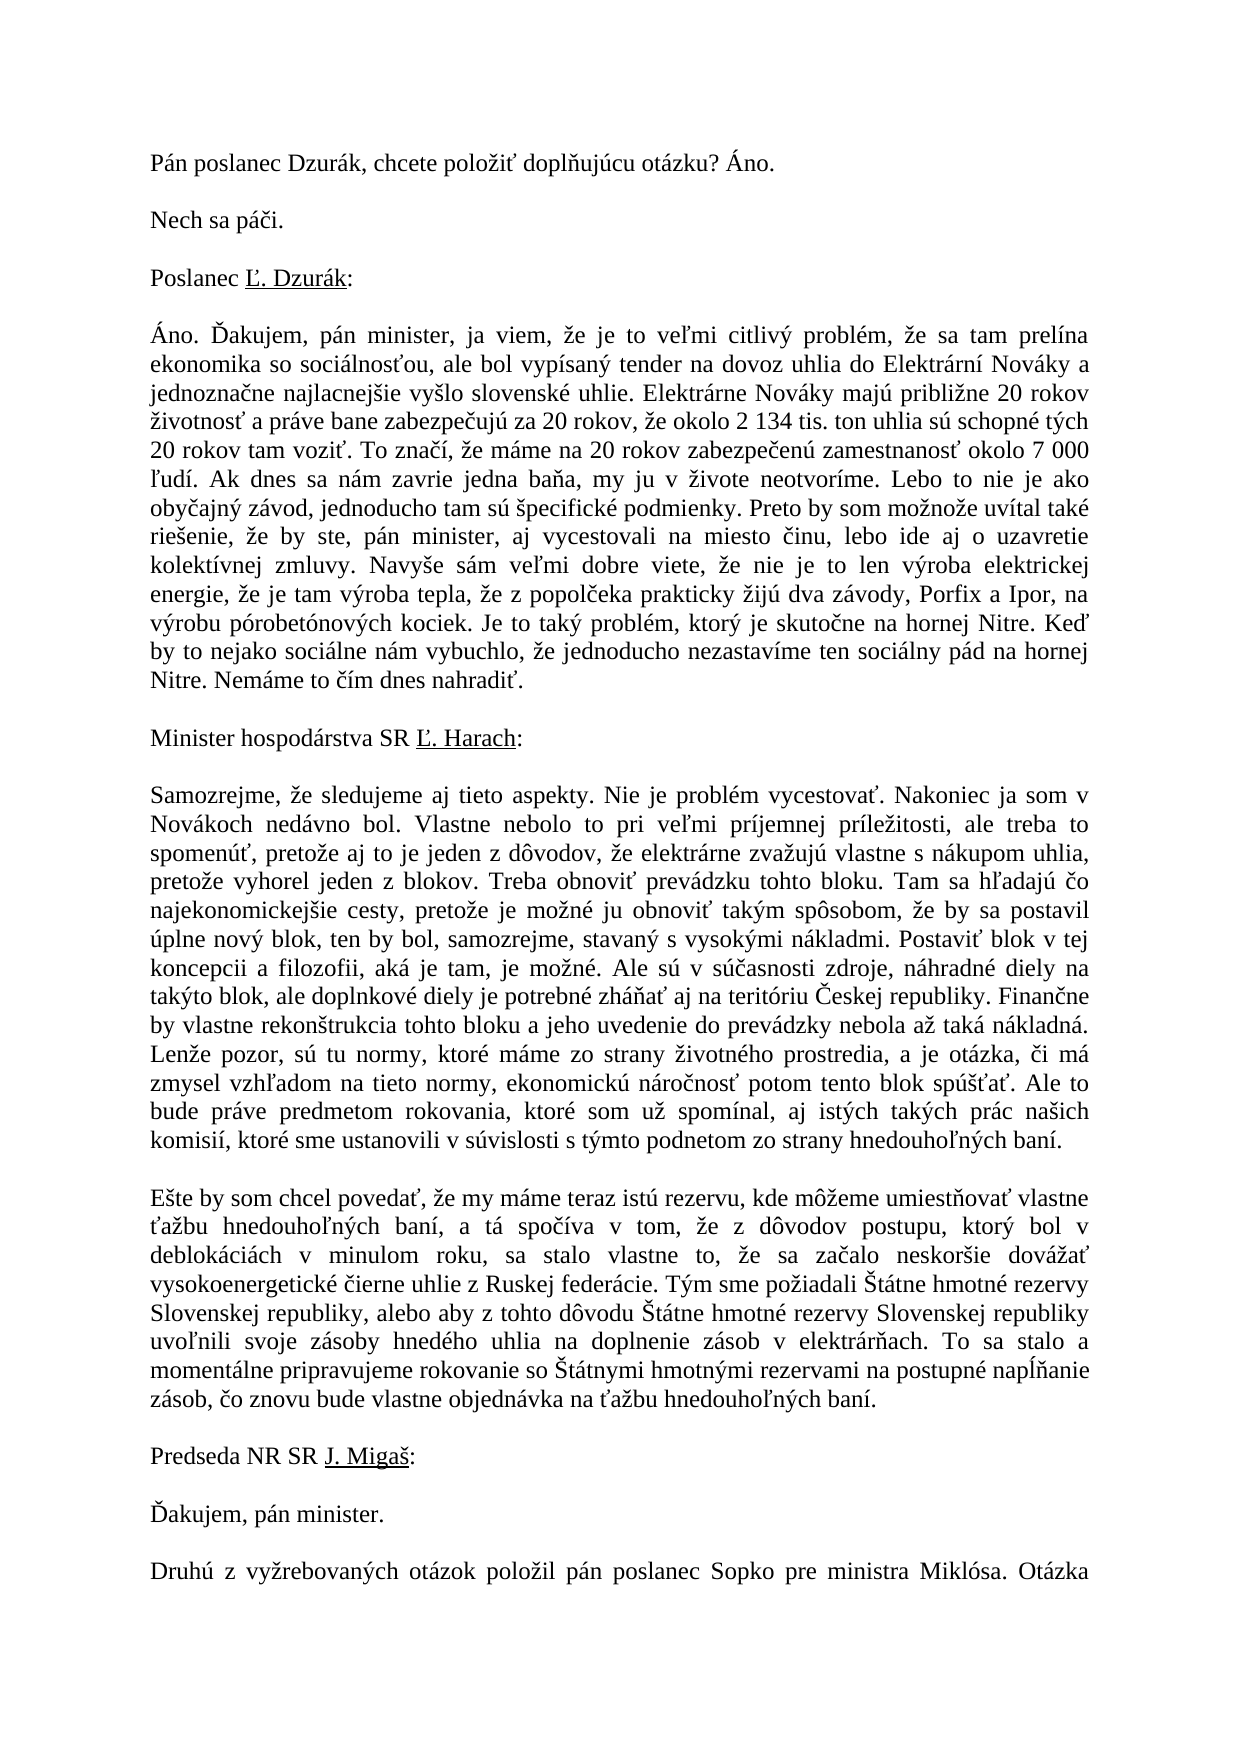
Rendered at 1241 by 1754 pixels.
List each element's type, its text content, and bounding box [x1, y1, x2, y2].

text Nech sa páči. [150, 205, 1090, 234]
text Predseda NR SR J. Migaš: [150, 1441, 1090, 1470]
text Minister hospodárstva SR Ľ. Harach: [150, 723, 1090, 751]
text Samozrejme, že sledujeme aj tieto aspekty. Nie je problém vycestovať. Nakoniec ja som v Novákoch nedávno bol. Vlastne nebolo to pri veľmi príjemnej príležitosti, ale treba to spomenúť, pretože aj to je jeden z dôvodov, že elektrárne zvažujú vlastne s nákupom uhlia, pretože vyhorel jeden z blokov. Treba obnoviť prevádzku tohto bloku. Tam sa hľadajú čo najekonomickejšie cesty, pretože je možné ju obnoviť takým spôsobom, že by sa postavil úplne nový blok, ten by bol, samozrejme, stavaný s vysokými nákladmi. Postaviť blok v tej koncepcii a filozofii, aká je tam, je možné. Ale sú v súčasnosti zdroje, náhradné diely na takýto blok, ale doplnkové diely je potrebné zháňať aj na teritóriu Českej republiky. Finančne by vlastne rekonštrukcia tohto bloku a jeho uvedenie do prevádzky nebola až taká nákladná. Lenže pozor, sú tu normy, ktoré máme zo strany životného prostredia, a je otázka, či má zmysel vzhľadom na tieto normy, ekonomickú náročnosť potom tento blok spúšťať. Ale to bude práve predmetom rokovania, ktoré som už spomínal, aj istých takých prác našich komisií, ktoré sme ustanovili v súvislosti s týmto podnetom zo strany hnedouhoľných baní. [150, 780, 1090, 1154]
text Poslanec Ľ. Dzurák: [150, 263, 1090, 291]
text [150, 1556, 1090, 1585]
text Ešte by som chcel povedať, že my máme teraz istú rezervu, kde môžeme umiestňovať vlastne ťažbu hnedouhoľných baní, a tá spočíva v tom, že z dôvodov postupu, ktorý bol v deblokáciách v minulom roku, sa stalo vlastne to, že sa začalo neskoršie dovážať vysokoenergetické čierne uhlie z Ruskej federácie. Tým sme požiadali Štátne hmotné rezervy Slovenskej republiky, alebo aby z tohto dôvodu Štátne hmotné rezervy Slovenskej republiky uvoľnili svoje zásoby hnedého uhlia na doplnenie zásob v elektrárňach. To sa stalo a momentálne pripravujeme rokovanie so Štátnymi hmotnými rezervami na postupné napĺňanie zásob, čo znovu bude vlastne objednávka na ťažbu hnedouhoľných baní. [150, 1183, 1090, 1413]
text Pán poslanec Dzurák, chcete položiť doplňujúcu otázku? Áno. [150, 148, 1090, 176]
text Áno. Ďakujem, pán minister, ja viem, že je to veľmi citlivý problém, že sa tam prelína ekonomika so sociálnosťou, ale bol vypísaný tender na dovoz uhlia do Elektrární Nováky a jednoznačne najlacnejšie vyšlo slovenské uhlie. Elektrárne Nováky majú približne 20 rokov životnosť a práve bane zabezpečujú za 20 rokov, že okolo 2 134 tis. ton uhlia sú schopné tých 20 rokov tam voziť. To značí, že máme na 20 rokov zabezpečenú zamestnanosť okolo 7 000 ľudí. Ak dnes sa nám zavrie jedna baňa, my ju v živote neotvoríme. Lebo to nie je ako obyčajný závod, jednoducho tam sú špecifické podmienky. Preto by som možnože uvítal také riešenie, že by ste, pán minister, aj vycestovali na miesto činu, lebo ide aj o uzavretie kolektívnej zmluvy. Navyše sám veľmi dobre viete, že nie je to len výroba elektrickej energie, že je tam výroba tepla, že z popolčeka prakticky žijú dva závody, Porfix a Ipor, na výrobu pórobetónových kociek. Je to taký problém, ktorý je skutočne na hornej Nitre. Keď by to nejako sociálne nám vybuchlo, že jednoducho nezastavíme ten sociálny pád na hornej Nitre. Nemáme to čím dnes nahradiť. [150, 320, 1090, 694]
text Ďakujem, pán minister. [150, 1499, 1090, 1528]
